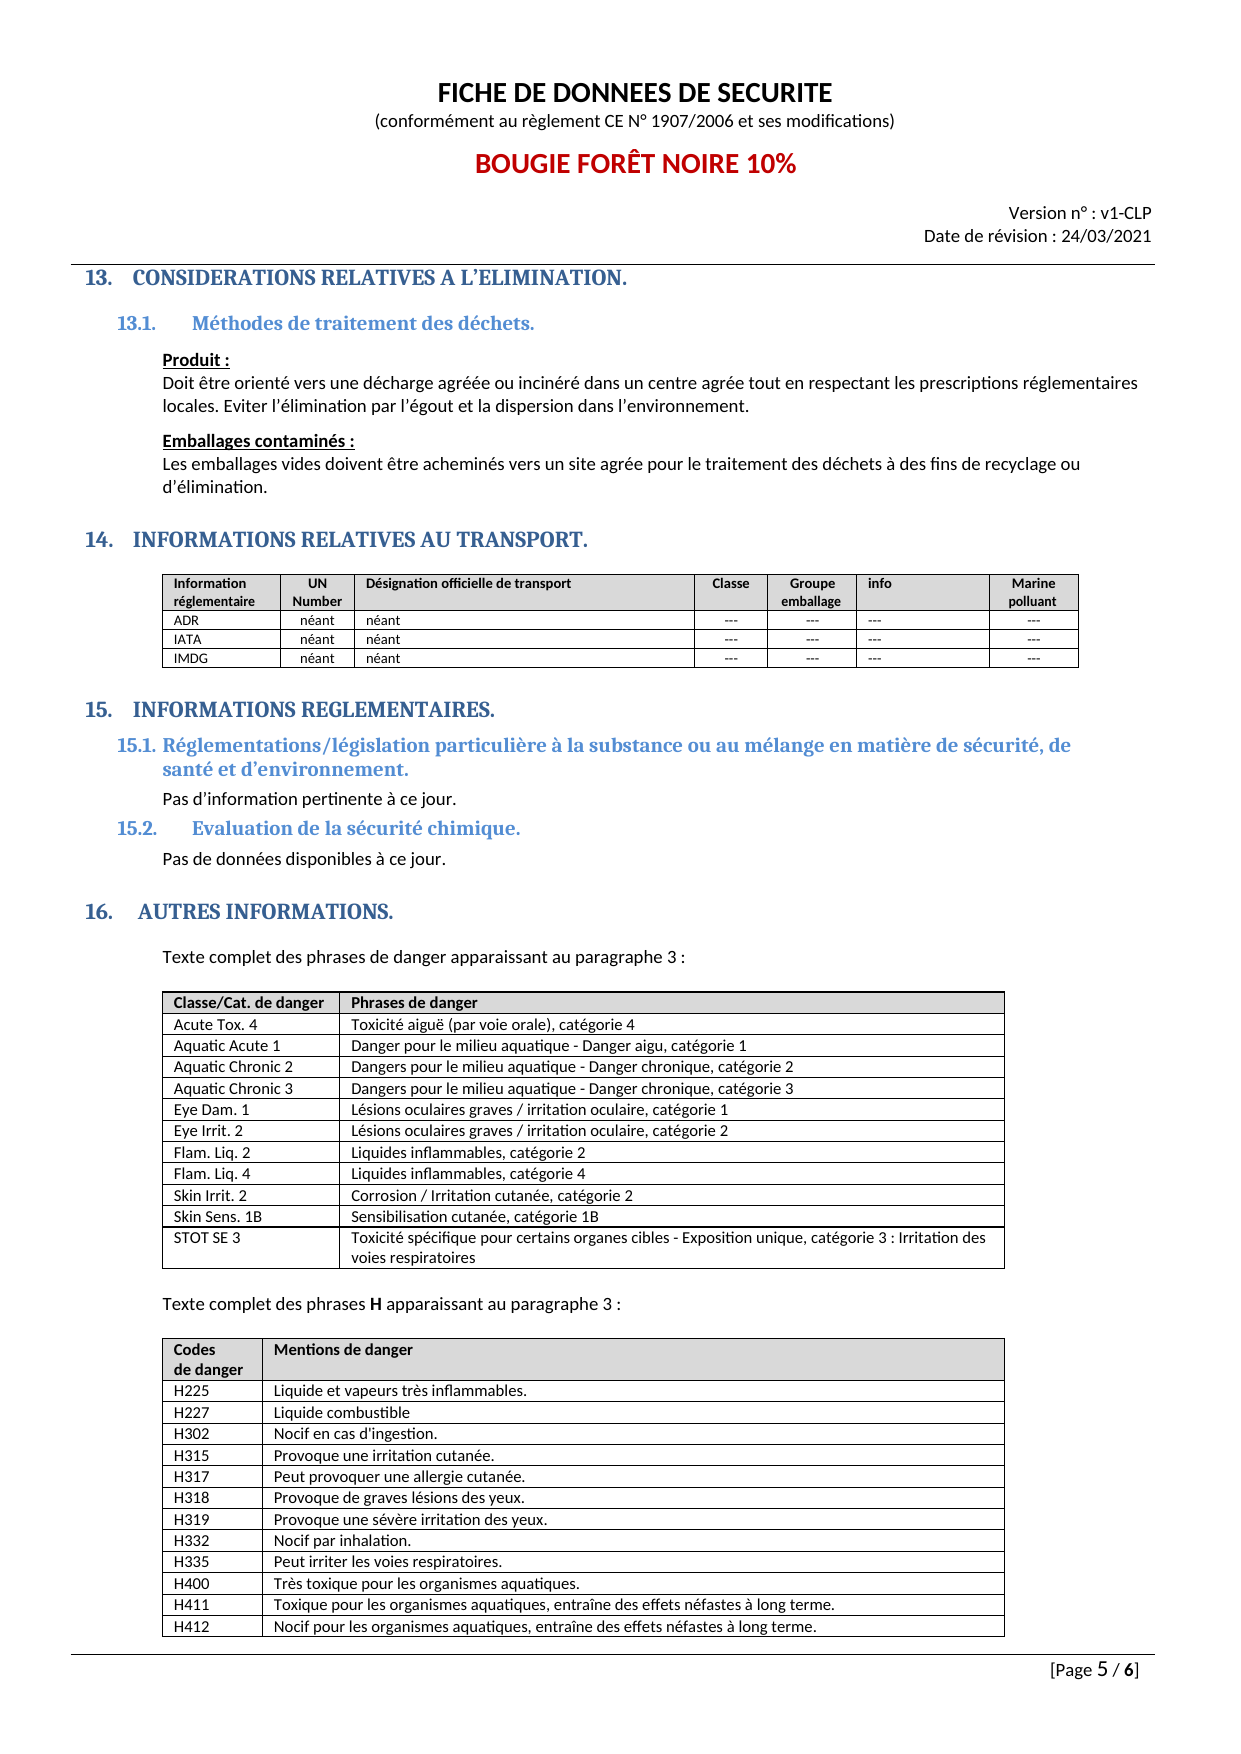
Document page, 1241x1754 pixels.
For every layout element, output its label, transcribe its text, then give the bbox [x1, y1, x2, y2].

text Texte complet des phrases de danger apparaissant au paragraphe 3 : [162, 946, 1167, 968]
table_cell néant [281, 649, 354, 667]
table_cell Liquide et vapeurs très inflammables. [263, 1381, 1004, 1401]
table_cell Liquides inflammables, catégorie 2 [340, 1142, 1004, 1162]
subtitle Méthodes de traitement des déchets. [117, 312, 1167, 336]
table_cell --- [695, 630, 767, 648]
table_cell Skin Irrit. 2 [163, 1185, 339, 1205]
subtitle INFORMATIONS RELATIVES AU TRANSPORT. [85, 527, 1167, 553]
table_cell Eye Irrit. 2 [163, 1121, 339, 1141]
list INFORMATIONS REGLEMENTAIRES. [85, 697, 1167, 723]
table_cell néant [281, 630, 354, 648]
table_cell Peut irriter les voies respiratoires. [263, 1552, 1004, 1572]
table_header Codes de danger [163, 1339, 262, 1380]
table_cell --- [990, 649, 1078, 667]
table_cell Provoque une irritation cutanée. [263, 1445, 1004, 1465]
table_cell Provoque une sévère irritation des yeux. [263, 1509, 1004, 1529]
table_cell Peut provoquer une allergie cutanée. [263, 1466, 1004, 1487]
table_cell Dangers pour le milieu aquatique - Danger chronique, catégorie 3 [340, 1078, 1004, 1098]
table_header info [857, 575, 989, 610]
table_cell néant [355, 630, 694, 648]
table_cell H227 [163, 1402, 262, 1422]
table_cell --- [990, 630, 1078, 648]
table_header Phrases de danger [340, 993, 1004, 1013]
table_cell H302 [163, 1424, 262, 1444]
table_cell ADR [163, 611, 280, 629]
table_cell Danger pour le milieu aquatique - Danger aigu, catégorie 1 [340, 1035, 1004, 1056]
table_header UN Number [281, 575, 354, 610]
table_cell H318 [163, 1488, 262, 1508]
table_cell Sensibilisation cutanée, catégorie 1B [340, 1206, 1004, 1226]
table_header Classe [695, 575, 767, 610]
table_cell néant [355, 649, 694, 667]
table_cell Flam. Liq. 2 [163, 1142, 339, 1162]
table_cell --- [695, 611, 767, 629]
table_cell --- [695, 649, 767, 667]
table_cell Toxique pour les organismes aquatiques, entraîne des effets néfastes à long terme. [263, 1595, 1004, 1615]
table_cell Flam. Liq. 4 [163, 1163, 339, 1184]
table_cell néant [355, 611, 694, 629]
table_cell --- [768, 630, 856, 648]
table_cell H317 [163, 1466, 262, 1487]
text Texte complet des phrases H apparaissant au paragraphe 3 : [162, 1292, 1167, 1315]
table_cell Toxicité spécifique pour certains organes cibles - Exposition unique, catégorie 3 : Irritation des voies respiratoires [340, 1228, 1004, 1268]
table_cell --- [768, 649, 856, 667]
table_cell --- [768, 611, 856, 629]
subtitle Evaluation de la sécurité chimique. [117, 817, 1167, 841]
subtitle Produit : [162, 348, 1167, 371]
table_cell --- [857, 611, 989, 629]
table_cell Aquatic Chronic 3 [163, 1078, 339, 1098]
table_cell Acute Tox. 4 [163, 1014, 339, 1034]
table_cell néant [281, 611, 354, 629]
table_cell H315 [163, 1445, 262, 1465]
table_cell Aquatic Acute 1 [163, 1035, 339, 1056]
table_cell H332 [163, 1530, 262, 1551]
table_cell Provoque de graves lésions des yeux. [263, 1488, 1004, 1508]
table_header Groupe emballage [768, 575, 856, 610]
table_cell STOT SE 3 [163, 1228, 339, 1268]
table_header Désignation officielle de transport [355, 575, 694, 610]
table_header Marine polluant [990, 575, 1078, 610]
table_cell H319 [163, 1509, 262, 1529]
table_cell Lésions oculaires graves / irritation oculaire, catégorie 2 [340, 1121, 1004, 1141]
table_cell Eye Dam. 1 [163, 1099, 339, 1119]
table_cell --- [857, 630, 989, 648]
table_header Classe/Cat. de danger [163, 993, 339, 1013]
table_cell H225 [163, 1381, 262, 1401]
table_cell Corrosion / Irritation cutanée, catégorie 2 [340, 1185, 1004, 1205]
table_cell H400 [163, 1573, 262, 1593]
subtitle Emballages contaminés : [162, 429, 1167, 452]
table_header Mentions de danger [263, 1339, 1004, 1380]
table_cell H411 [163, 1595, 262, 1615]
text Doit être orienté vers une décharge agréée ou incinéré dans un centre agrée tout en respectant les prescriptions réglementaires locales. Eviter l’élimination par l’égout et la dispersion dans l’environnement. [162, 371, 1141, 417]
table_cell Nocif par inhalation. [263, 1530, 1004, 1551]
table_cell Dangers pour le milieu aquatique - Danger chronique, catégorie 2 [340, 1057, 1004, 1077]
table_cell Skin Sens. 1B [163, 1206, 339, 1226]
table_cell Toxicité aiguë (par voie orale), catégorie 4 [340, 1014, 1004, 1034]
table_cell --- [990, 611, 1078, 629]
table_cell H335 [163, 1552, 262, 1572]
table_cell --- [857, 649, 989, 667]
subtitle Réglementations/législation particulière à la substance ou au mélange en matière de sécurité, de santé et d’environnement. [117, 733, 1117, 781]
table_cell H412 [163, 1616, 262, 1636]
subtitle CONSIDERATIONS RELATIVES A L’ELIMINATION. [85, 264, 1167, 291]
table_cell IATA [163, 630, 280, 648]
text Pas de données disponibles à ce jour. [162, 847, 1167, 869]
subtitle AUTRES INFORMATIONS. [85, 899, 1167, 925]
text Les emballages vides doivent être acheminés vers un site agrée pour le traitement des déchets à des fins de recyclage ou d’élimination. [162, 452, 1083, 498]
table_cell Lésions oculaires graves / irritation oculaire, catégorie 1 [340, 1099, 1004, 1119]
table_cell Nocif pour les organismes aquatiques, entraîne des effets néfastes à long terme. [263, 1616, 1004, 1636]
table_cell Très toxique pour les organismes aquatiques. [263, 1573, 1004, 1593]
table_cell Liquide combustible [263, 1402, 1004, 1422]
table_cell Liquides inflammables, catégorie 4 [340, 1163, 1004, 1184]
table_cell IMDG [163, 649, 280, 667]
table_cell Aquatic Chronic 2 [163, 1057, 339, 1077]
text Pas d’information pertinente à ce jour. [162, 787, 1167, 810]
table_header Information réglementaire [163, 575, 280, 610]
table_cell Nocif en cas d'ingestion. [263, 1424, 1004, 1444]
